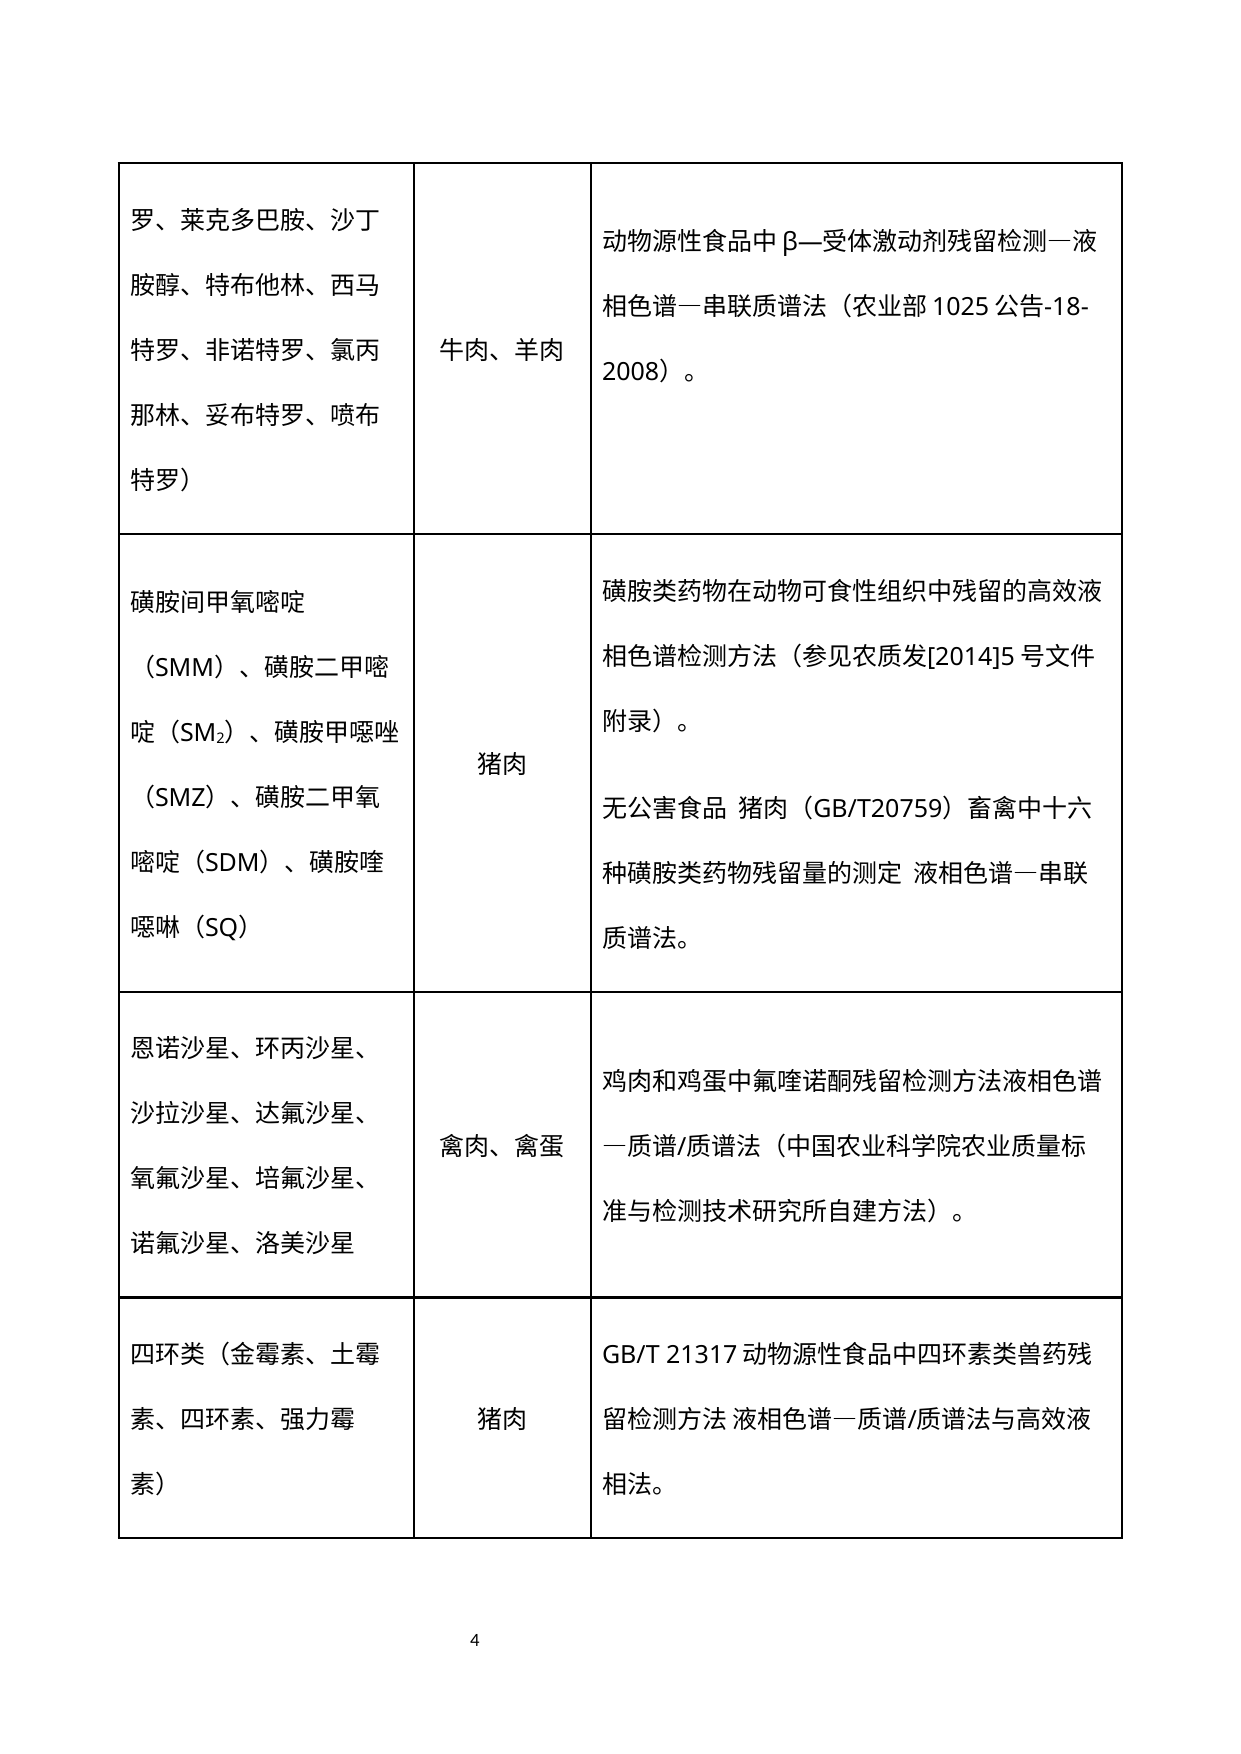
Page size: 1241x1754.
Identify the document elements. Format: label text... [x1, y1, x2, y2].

table_cell 恩诺沙星、环丙沙星、沙拉沙星、达氟沙星、氧氟沙星、培氟沙星、诺氟沙星、洛美沙星 [120, 993, 413, 1296]
table_cell 四环类（金霉素、土霉素、四环素、强力霉素） [120, 1299, 413, 1537]
table_cell 禽肉、禽蛋 [415, 993, 590, 1296]
table_cell 猪肉、猪肝 牛肉、羊肉 [415, 164, 590, 533]
table_cell 鸡肉和鸡蛋中氟喹诺酮残留检测方法液相色谱—质谱/质谱法（中国农业科学院农业质量标准与检测技术研究所自建方法）。 [592, 993, 1121, 1296]
table_cell GB/T 21317动物源性食品中四环素类兽药残留检测方法 液相色谱—质谱/质谱法与高效液相法。 [592, 1299, 1121, 1537]
table_cell 猪肉 [415, 1299, 590, 1537]
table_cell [120, 164, 413, 533]
table_cell 猪肉 [415, 535, 590, 991]
table_cell 磺胺间甲氧嘧啶（SMM）、磺胺二甲嘧啶（SM2）、磺胺甲噁唑（SMZ）、磺胺二甲氧嘧啶（SDM）、磺胺喹噁啉（SQ） [120, 535, 413, 991]
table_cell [592, 164, 1121, 533]
table_cell 磺胺类药物在动物可食性组织中残留的高效液相色谱检测方法（参见农质发[2014]5号文件附录）。 无公害食品 猪肉（GB/T20759）畜禽中十六种磺胺类药物残留量的测定 液相色谱—串联质谱法。 [592, 535, 1121, 991]
